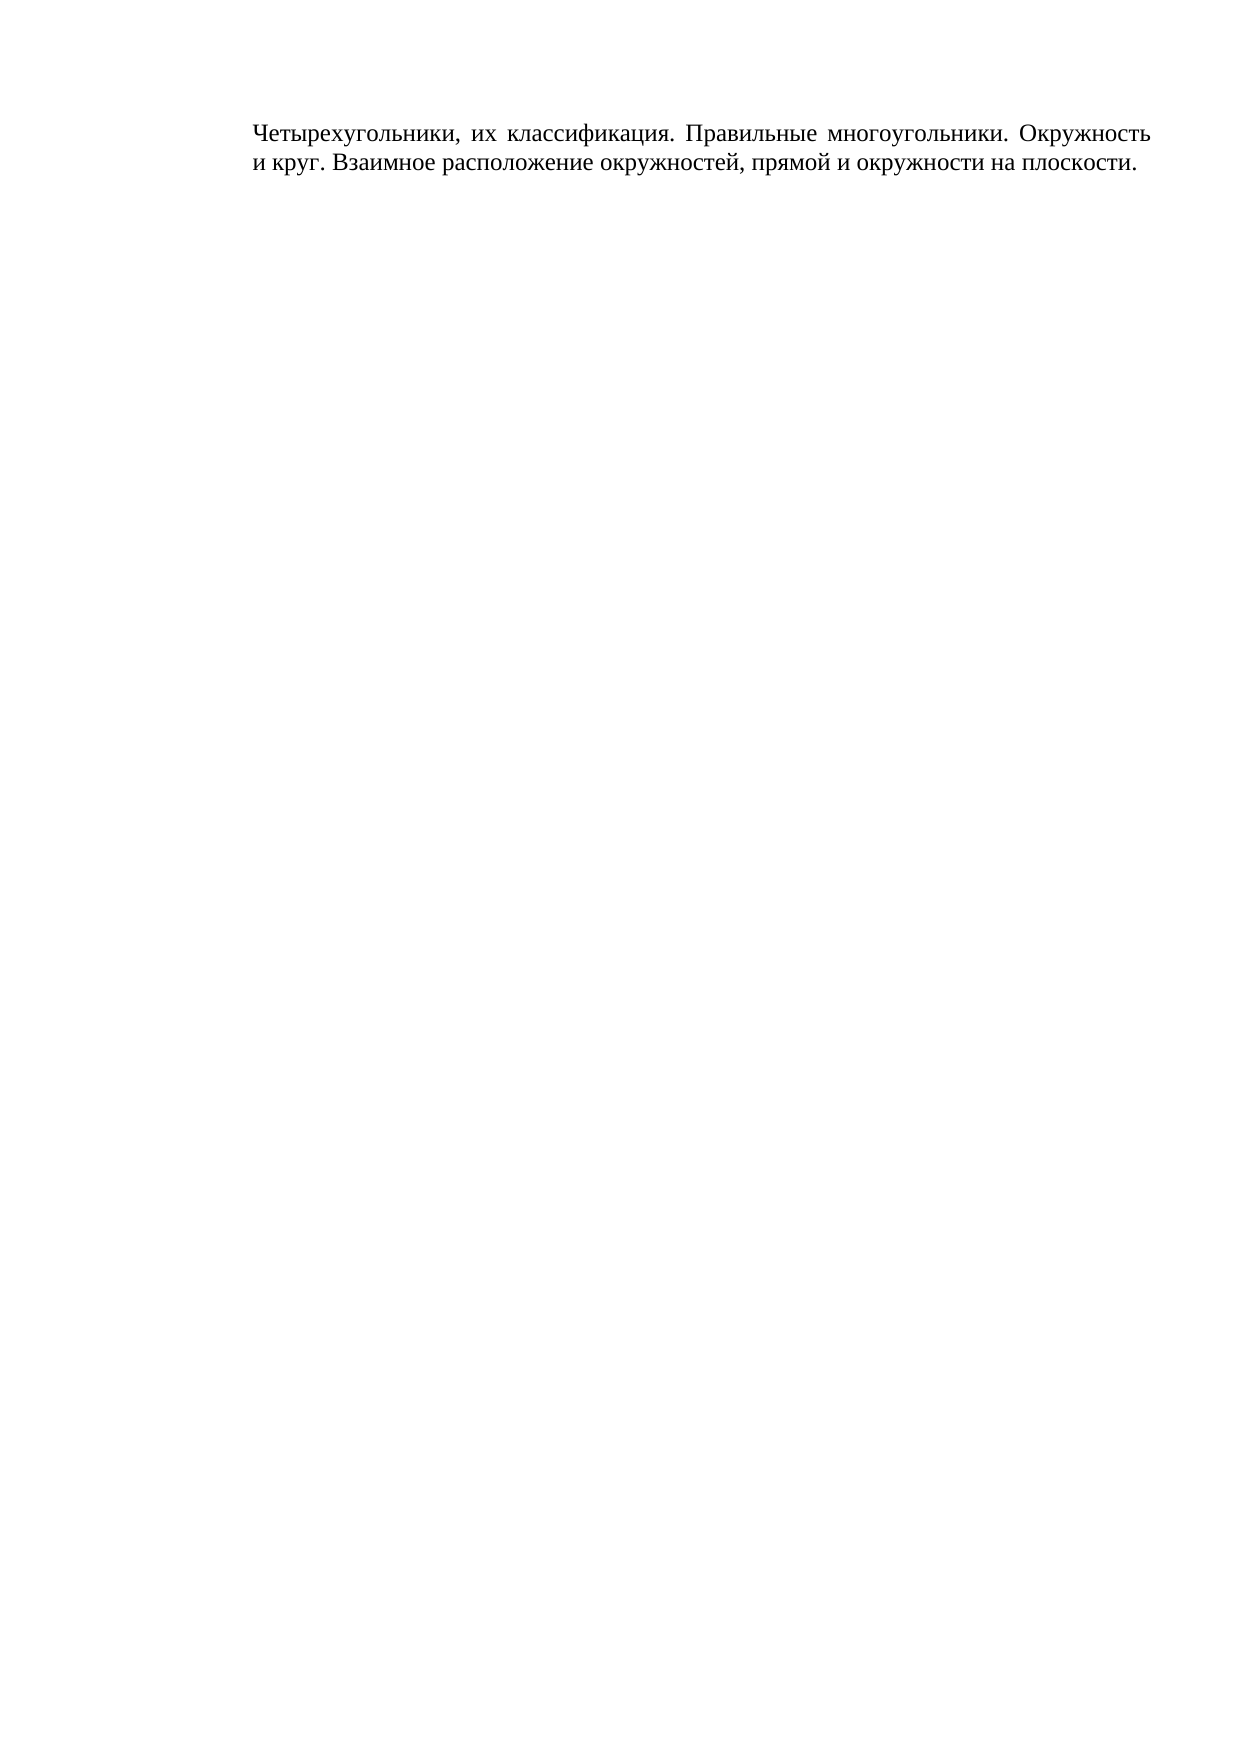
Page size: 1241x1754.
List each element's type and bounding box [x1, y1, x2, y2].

list [215, 118, 1152, 176]
